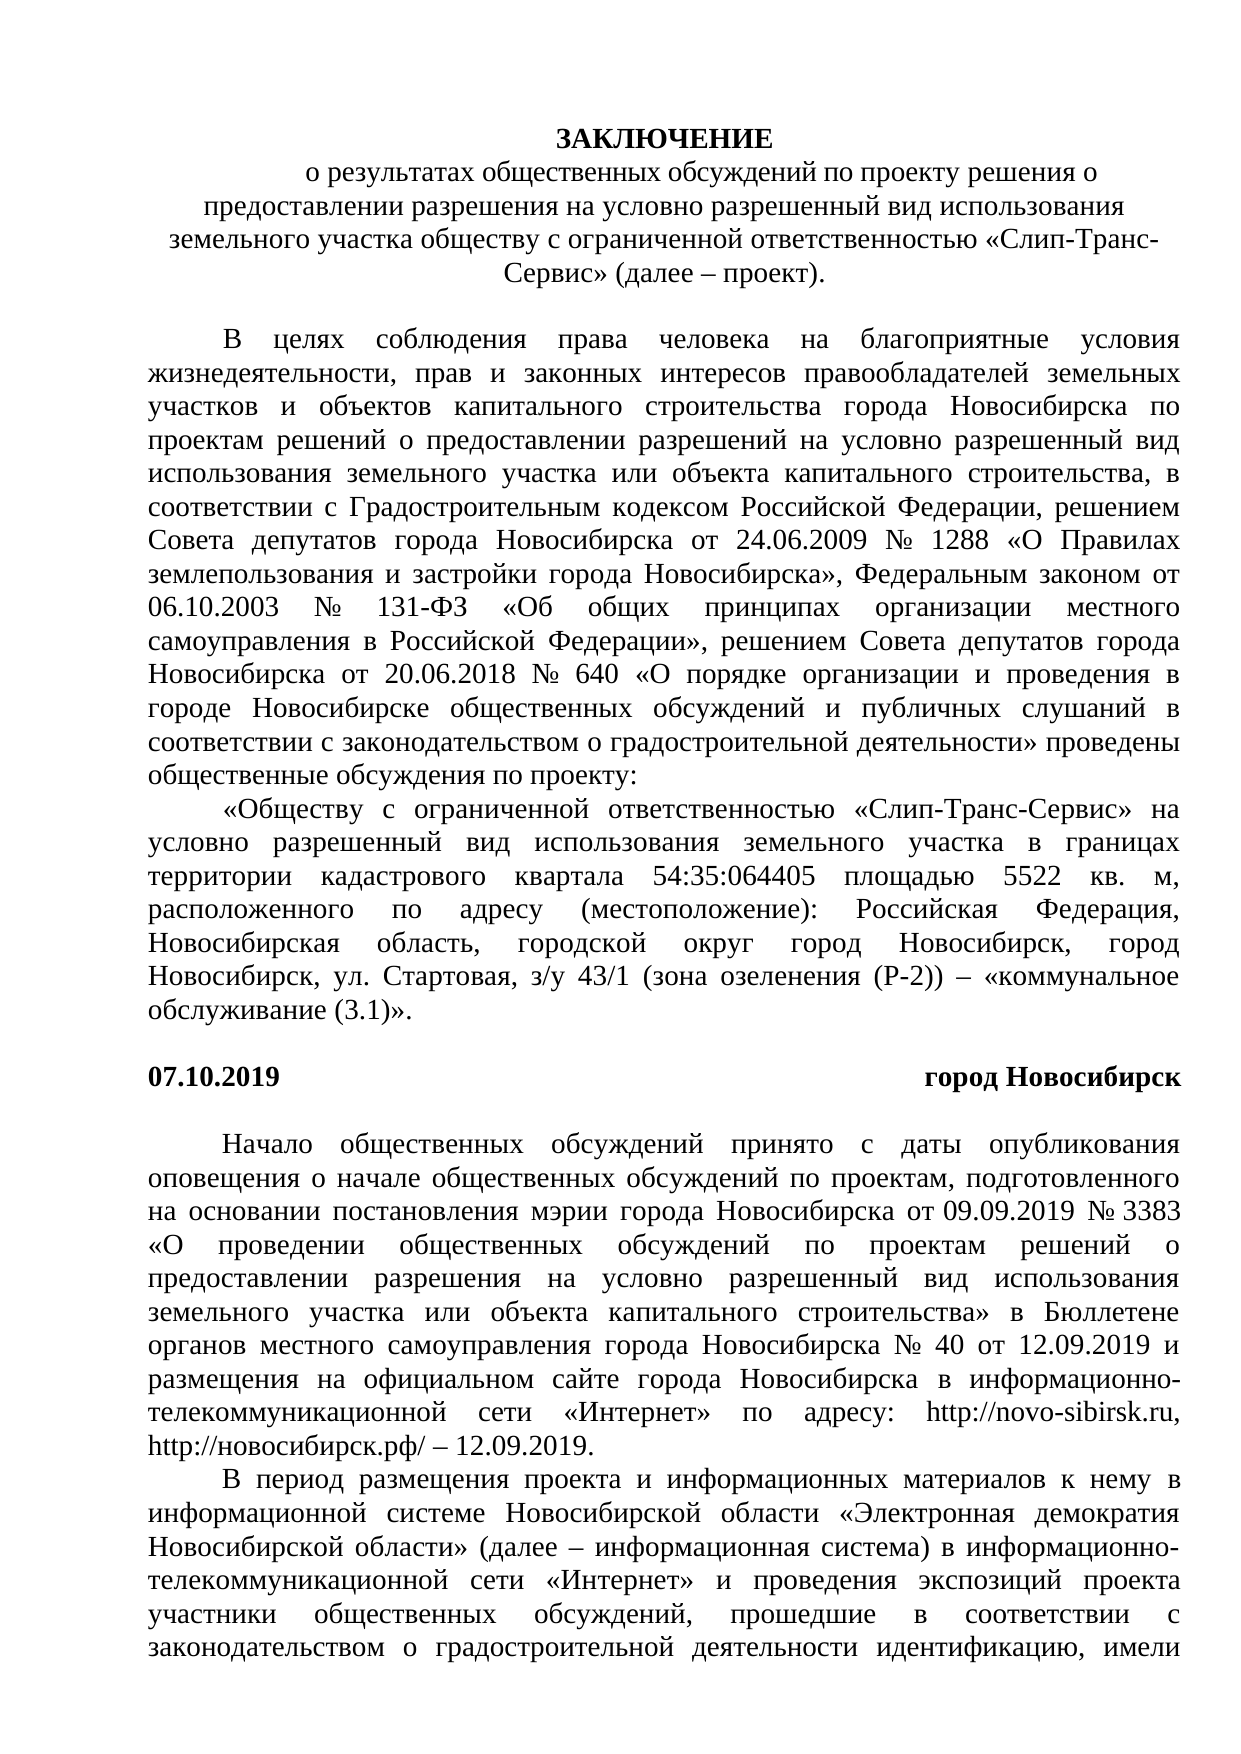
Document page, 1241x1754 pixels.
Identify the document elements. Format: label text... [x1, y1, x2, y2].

table_header 07.10.2019 [136, 1059, 620, 1093]
text ЗАКЛЮЧЕНИЕ [148, 121, 1181, 154]
text «Обществу с ограниченной ответственностью «Слип-Транс-Сервис» на условно разрешенный вид использования земельного участка в границах территории кадастрового квартала 54:35:064405 площадью 5522 кв. м, расположенного по адресу (местоположение): Российская Федерация, Новосибирская область, городской округ город Новосибирск, город Новосибирск, ул. Стартовая, з/у 43/1 (зона озеленения (Р-2)) – «коммунальное обслуживание (3.1)». [148, 791, 1181, 1026]
text о результатах общественных обсуждений по проекту решения о предоставлении разрешения на условно разрешенный вид использования земельного участка обществу с ограниченной ответственностью «Слип-Транс-Сервис» (далее – проект). [148, 154, 1181, 289]
text Начало общественных обсуждений принято с даты опубликования оповещения о начале общественных обсуждений по проектам, подготовленного на основании постановления мэрии города Новосибирска от 09.09.2019 № 3383 «О проведении общественных обсуждений по проектам решений о предоставлении разрешения на условно разрешенный вид использования земельного участка или объекта капитального строительства» в Бюллетене органов местного самоуправления города Новосибирска № 40 от 12.09.2019 и размещения на официальном сайте города Новосибирска в информационно-телекоммуникационной сети «Интернет» по адресу: http://novo-sibirsk.ru, http://новосибирск.рф/ – 12.09.2019. [148, 1126, 1181, 1462]
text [148, 1462, 1181, 1663]
text В целях соблюдения права человека на благоприятные условия жизнедеятельности, прав и законных интересов правообладателей земельных участков и объектов капитального строительства города Новосибирска по проектам решений о предоставлении разрешений на условно разрешенный вид использования земельного участка или объекта капитального строительства, в соответствии с Градостроительным кодексом Российской Федерации, решением Совета депутатов города Новосибирска от 24.06.2009 № 1288 «О Правилах землепользования и застройки города Новосибирска», Федеральным законом от 06.10.2003 № 131-ФЗ «Об общих принципах организации местного самоуправления в Российской Федерации», решением Совета депутатов города Новосибирска от 20.06.2018 № 640 «О порядке организации и проведения в городе Новосибирске общественных обсуждений и публичных слушаний в соответствии с законодательством о градостроительной деятельности» проведены общественные обсуждения по проекту: [148, 321, 1181, 791]
table_header город Новосибирск [620, 1059, 1192, 1093]
